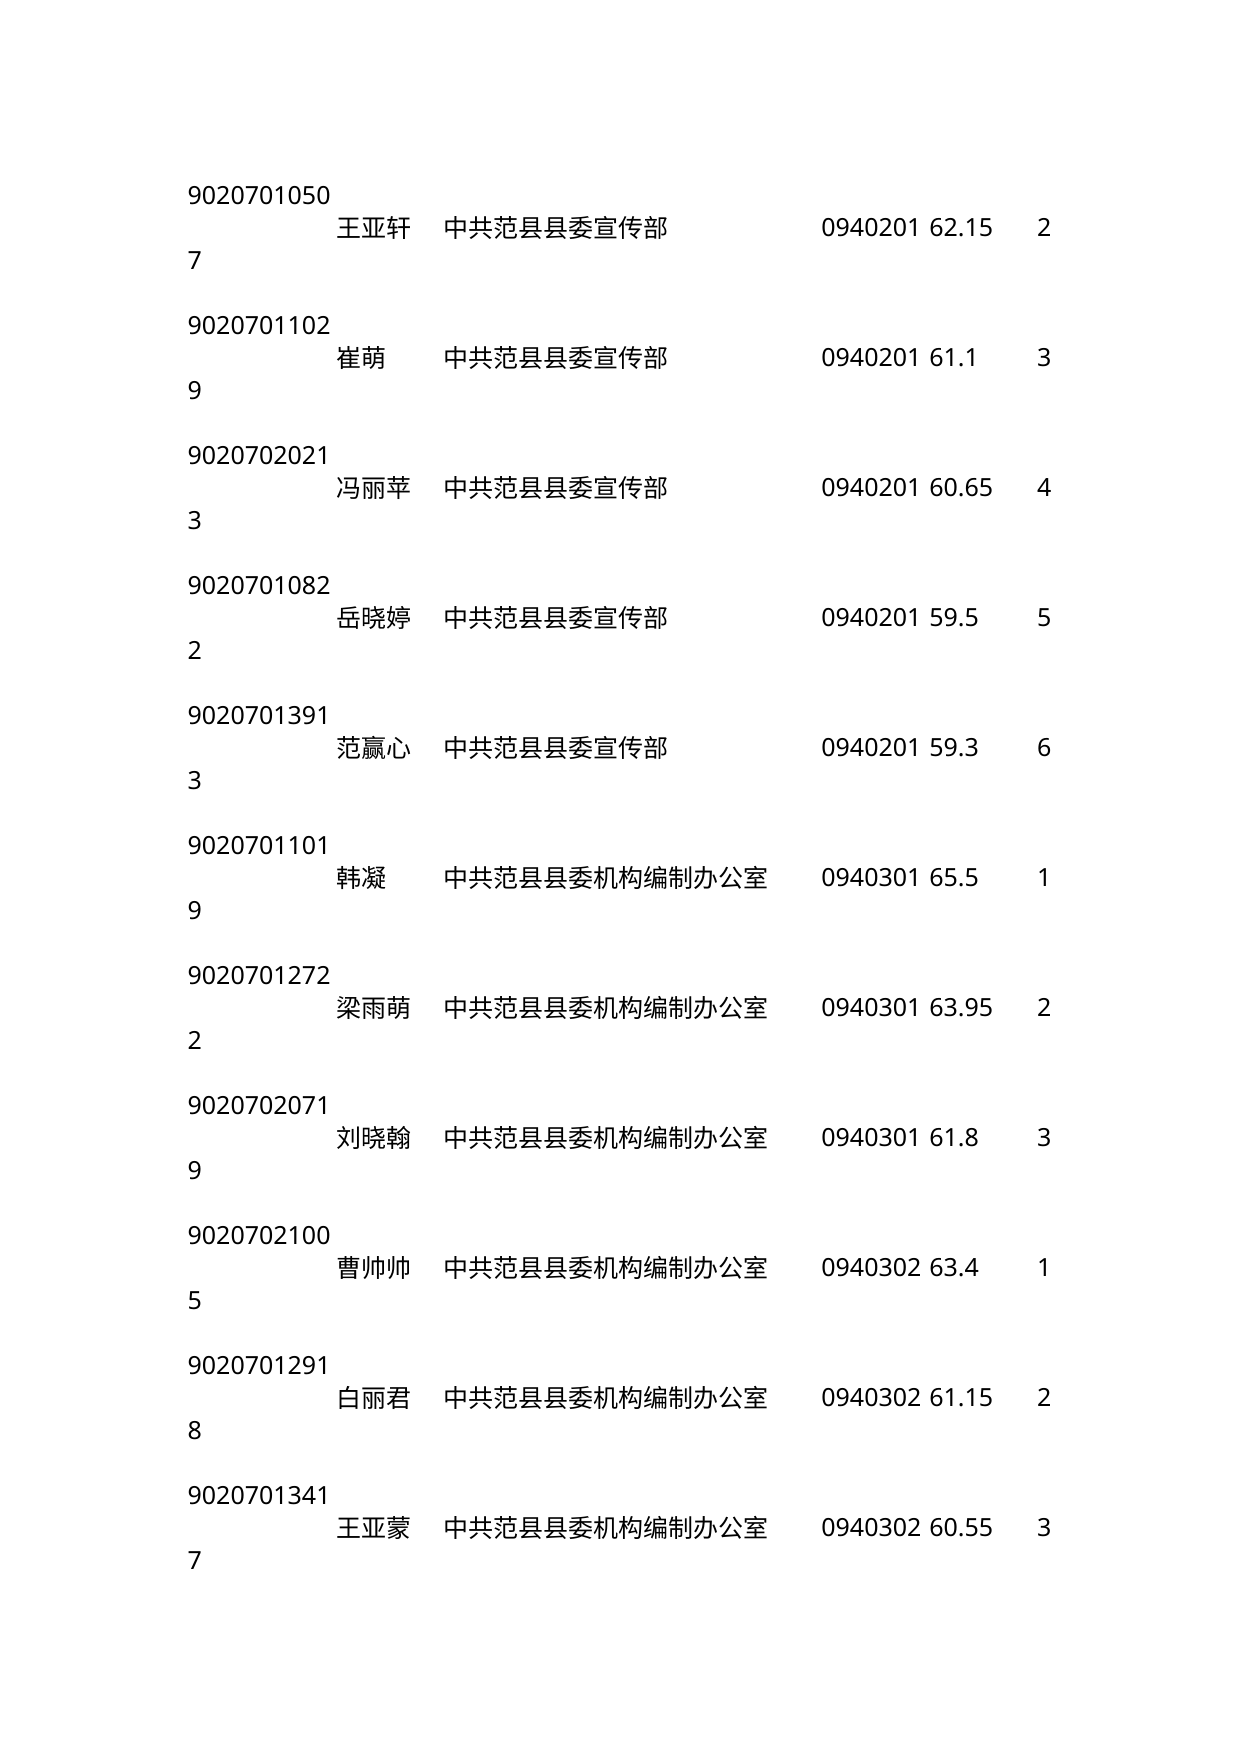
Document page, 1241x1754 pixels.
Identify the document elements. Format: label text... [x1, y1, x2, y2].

table_cell 0940301 [821, 1072, 929, 1202]
table_cell 中共范县县委宣传部 [444, 292, 821, 422]
table_cell 0940201 [821, 292, 929, 422]
table_cell 90207011029 [188, 292, 336, 422]
table_cell 白丽君 [336, 1332, 444, 1462]
table_cell 梁雨萌 [336, 942, 444, 1072]
table_cell 59.5 [929, 552, 1037, 682]
table_cell 90207013913 [188, 682, 336, 812]
table_cell 65.5 [929, 812, 1037, 942]
table_cell 冯丽苹 [336, 422, 444, 552]
table_cell 中共范县县委机构编制办公室 [444, 942, 821, 1072]
table_cell 中共范县县委宣传部 [444, 552, 821, 682]
table_cell 中共范县县委宣传部 [444, 422, 821, 552]
table_cell 0940302 [821, 1202, 929, 1332]
table_cell 63.95 [929, 942, 1037, 1072]
table_cell 0940302 [821, 1462, 929, 1592]
table_cell 韩凝 [336, 812, 444, 942]
table_cell 中共范县县委机构编制办公室 [444, 812, 821, 942]
table_cell 63.4 [929, 1202, 1037, 1332]
table_cell 90207013417 [188, 1462, 336, 1592]
table_cell 王亚蒙 [336, 1462, 444, 1592]
table_cell 61.1 [929, 292, 1037, 422]
table_cell 1 [1037, 812, 1095, 942]
table_cell 3 [1037, 1072, 1095, 1202]
table_cell 0940201 [821, 162, 929, 292]
table_cell 90207012722 [188, 942, 336, 1072]
table_cell 60.65 [929, 422, 1037, 552]
table_cell 90207012918 [188, 1332, 336, 1462]
table_cell 61.8 [929, 1072, 1037, 1202]
table_cell 0940301 [821, 812, 929, 942]
table_cell 中共范县县委机构编制办公室 [444, 1202, 821, 1332]
table_cell 90207010507 [188, 162, 336, 292]
table_cell 0940201 [821, 682, 929, 812]
table_cell 59.3 [929, 682, 1037, 812]
table_cell 王亚轩 [336, 162, 444, 292]
table_cell 4 [1037, 422, 1095, 552]
table_cell 2 [1037, 1332, 1095, 1462]
table_cell 1 [1037, 1202, 1095, 1332]
table_cell 62.15 [929, 162, 1037, 292]
table_cell 曹帅帅 [336, 1202, 444, 1332]
table_cell 中共范县县委宣传部 [444, 682, 821, 812]
table_cell 0940201 [821, 552, 929, 682]
table_cell 90207011019 [188, 812, 336, 942]
table_cell 中共范县县委机构编制办公室 [444, 1072, 821, 1202]
table_cell 6 [1037, 682, 1095, 812]
table_cell 中共范县县委机构编制办公室 [444, 1332, 821, 1462]
table_cell 中共范县县委机构编制办公室 [444, 1462, 821, 1592]
table_cell 中共范县县委宣传部 [444, 162, 821, 292]
table_cell 崔萌 [336, 292, 444, 422]
table_cell 刘晓翰 [336, 1072, 444, 1202]
table_cell 60.55 [929, 1462, 1037, 1592]
table_cell 3 [1037, 292, 1095, 422]
table_cell 5 [1037, 552, 1095, 682]
table_cell 90207021005 [188, 1202, 336, 1332]
table_cell 3 [1037, 1462, 1095, 1592]
table_cell 90207020213 [188, 422, 336, 552]
table_cell 61.15 [929, 1332, 1037, 1462]
table_cell 90207010822 [188, 552, 336, 682]
table_cell 岳晓婷 [336, 552, 444, 682]
table_cell 90207020719 [188, 1072, 336, 1202]
table_cell 范赢心 [336, 682, 444, 812]
table_cell 0940301 [821, 942, 929, 1072]
table_cell 2 [1037, 942, 1095, 1072]
table_cell 2 [1037, 162, 1095, 292]
table_cell 0940201 [821, 422, 929, 552]
table_cell 0940302 [821, 1332, 929, 1462]
